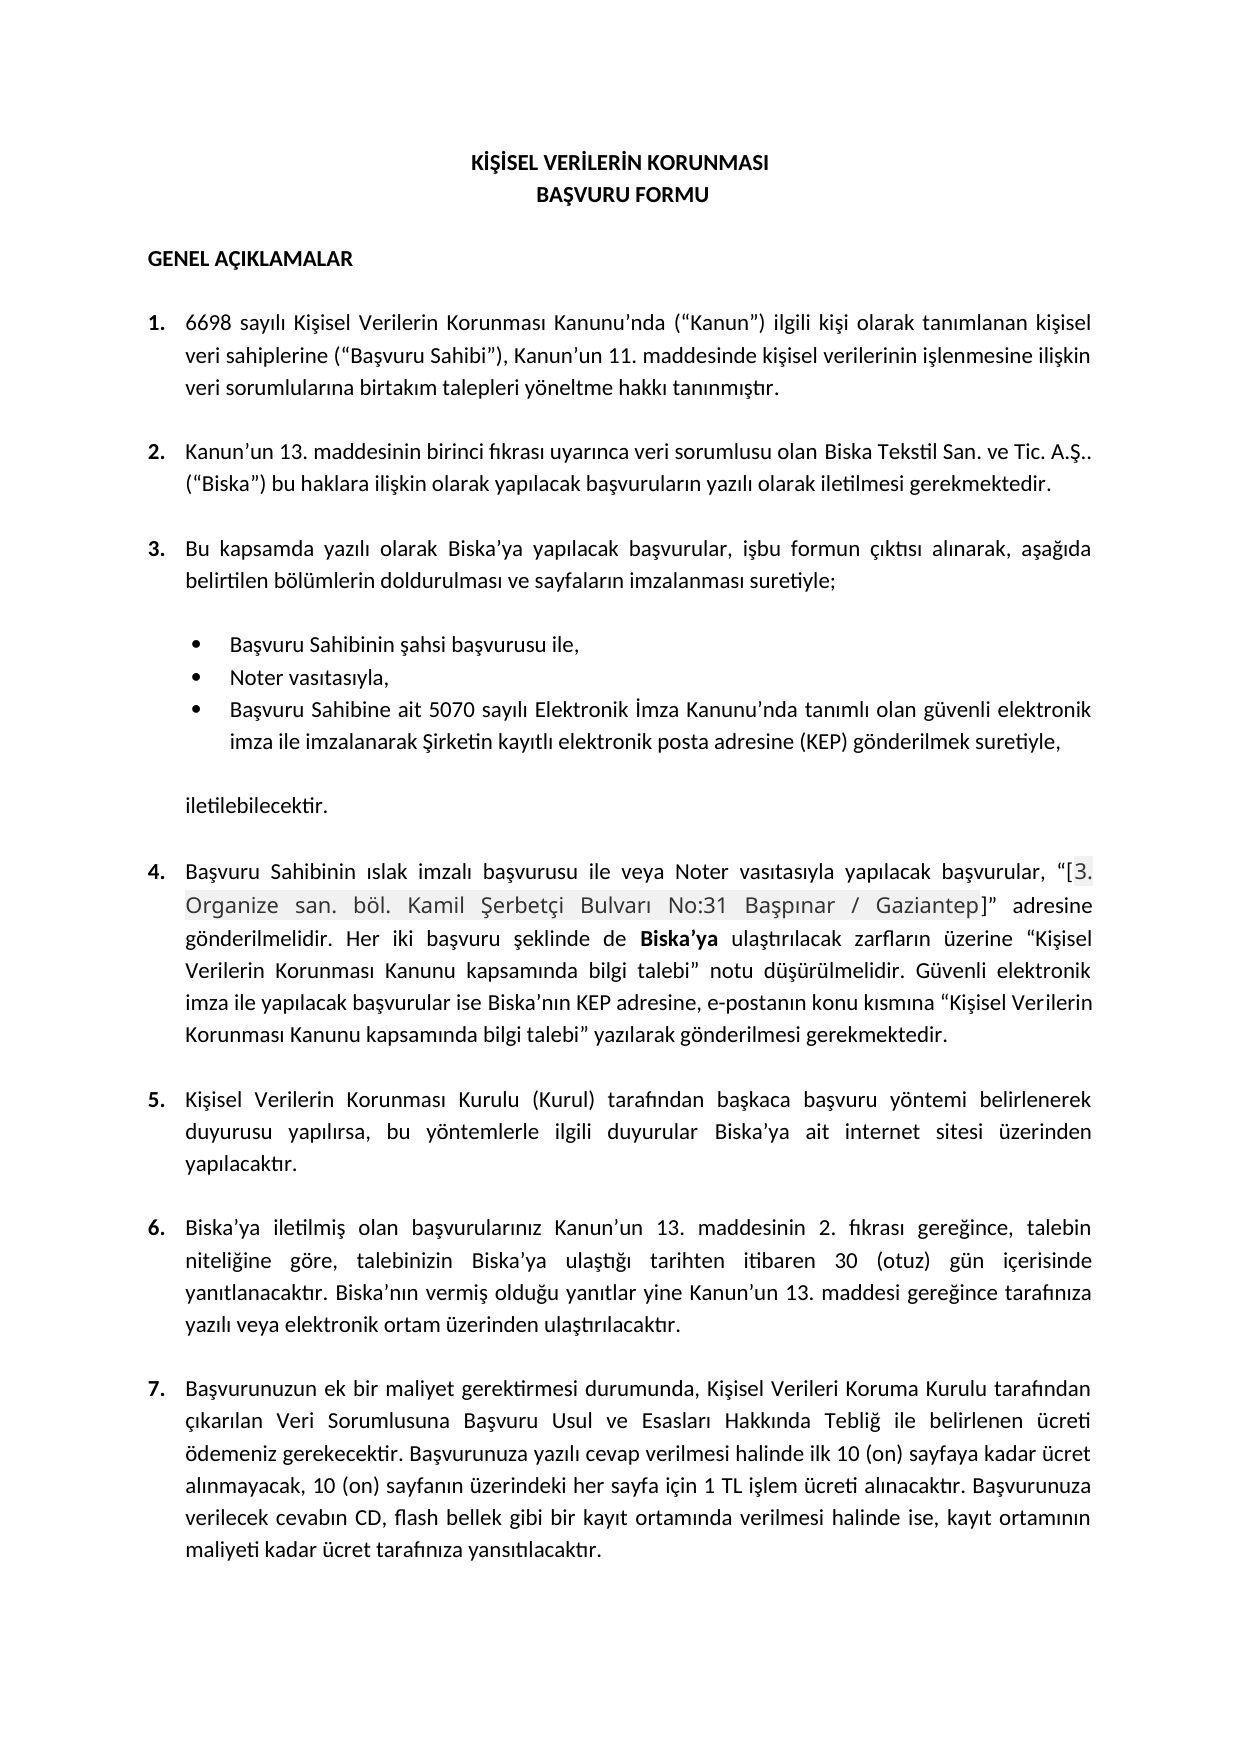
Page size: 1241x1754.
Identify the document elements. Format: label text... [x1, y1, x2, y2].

list 6698 sayılı Kişisel Verilerin Korunması Kanunu’nda (“Kanun”) ilgili kişi olarak tanımlanan kişisel veri sahiplerine (“Başvuru Sahibi”), Kanun’un 11. maddesinde kişisel verilerinin işlenmesine ilişkin veri sorumlularına birtakım talepleri yöneltme hakkı tanınmıştır. [148, 308, 1093, 401]
list Kanun’un 13. maddesinin birinci fıkrası uyarınca veri sorumlusu olan Biska Tekstil San. ve Tic. A.Ş..(“Biska”) bu haklara ilişkin olarak yapılacak başvuruların yazılı olarak iletilmesi gerekmektedir. [148, 437, 1093, 497]
list Kişisel Verilerin Korunması Kurulu (Kurul) tarafından başkaca başvuru yöntemi belirlenerek duyurusu yapılırsa, bu yöntemlerle ilgili duyurular Biska’ya ait internet sitesi üzerinden yapılacaktır. [148, 1085, 1093, 1177]
text iletilebilecektir. [185, 791, 1093, 819]
list Biska’ya iletilmiş olan başvurularınız Kanun’un 13. maddesinin 2. fıkrası gereğince, talebin niteliğine göre, talebinizin Biska’ya ulaştığı tarihten itibaren 30 (otuz) gün içerisinde yanıtlanacaktır. Biska’nın vermiş olduğu yanıtlar yine Kanun’un 13. maddesi gereğince tarafınıza yazılı veya elektronik ortam üzerinden ulaştırılacaktır. [148, 1213, 1093, 1338]
list Başvuru Sahibinin şahsi başvurusu ile, [192, 630, 1093, 658]
list Başvurunuzun ek bir maliyet gerektirmesi durumunda, Kişisel Verileri Koruma Kurulu tarafından çıkarılan Veri Sorumlusuna Başvuru Usul ve Esasları Hakkında Tebliğ ile belirlenen ücreti ödemeniz gerekecektir. Başvurunuza yazılı cevap verilmesi halinde ilk 10 (on) sayfaya kadar ücret alınmayacak, 10 (on) sayfanın üzerindeki her sayfa için 1 TL işlem ücreti alınacaktır. Başvurunuza verilecek cevabın CD, flash bellek gibi bir kayıt ortamında verilmesi halinde ise, kayıt ortamının maliyeti kadar ücret tarafınıza yansıtılacaktır. [148, 1374, 1093, 1563]
list Başvuru Sahibinin ıslak imzalı başvurusu ile veya Noter vasıtasıyla yapılacak başvurular, “[3. Organize san. böl. Kamil Şerbetçi Bulvarı No:31 Başpınar / Gaziantep]” adresine gönderilmelidir. Her iki başvuru şeklinde de Biska’ya ulaştırılacak zarfların üzerine “Kişisel Verilerin Korunması Kanunu kapsamında bilgi talebi” notu düşürülmelidir. Güvenli elektronik imza ile yapılacak başvurular ise Biska’nın KEP adresine, e-postanın konu kısmına “Kişisel Verilerin Korunması Kanunu kapsamında bilgi talebi” yazılarak gönderilmesi gerekmektedir. [148, 856, 1093, 1048]
list Noter vasıtasıyla, [192, 663, 1093, 691]
text BAŞVURU FORMU [148, 180, 1093, 208]
text GENEL AÇIKLAMALAR [148, 244, 1093, 272]
text KİŞİSEL VERİLERİN KORUNMASI [148, 148, 1093, 176]
list Başvuru Sahibine ait 5070 sayılı Elektronik İmza Kanunu’nda tanımlı olan güvenli elektronik imza ile imzalanarak Şirketin kayıtlı elektronik posta adresine (KEP) gönderilmek suretiyle, [192, 695, 1093, 755]
list Bu kapsamda yazılı olarak Biska’ya yapılacak başvurular, işbu formun çıktısı alınarak, aşağıda belirtilen bölümlerin doldurulması ve sayfaların imzalanması suretiyle; [148, 534, 1093, 594]
